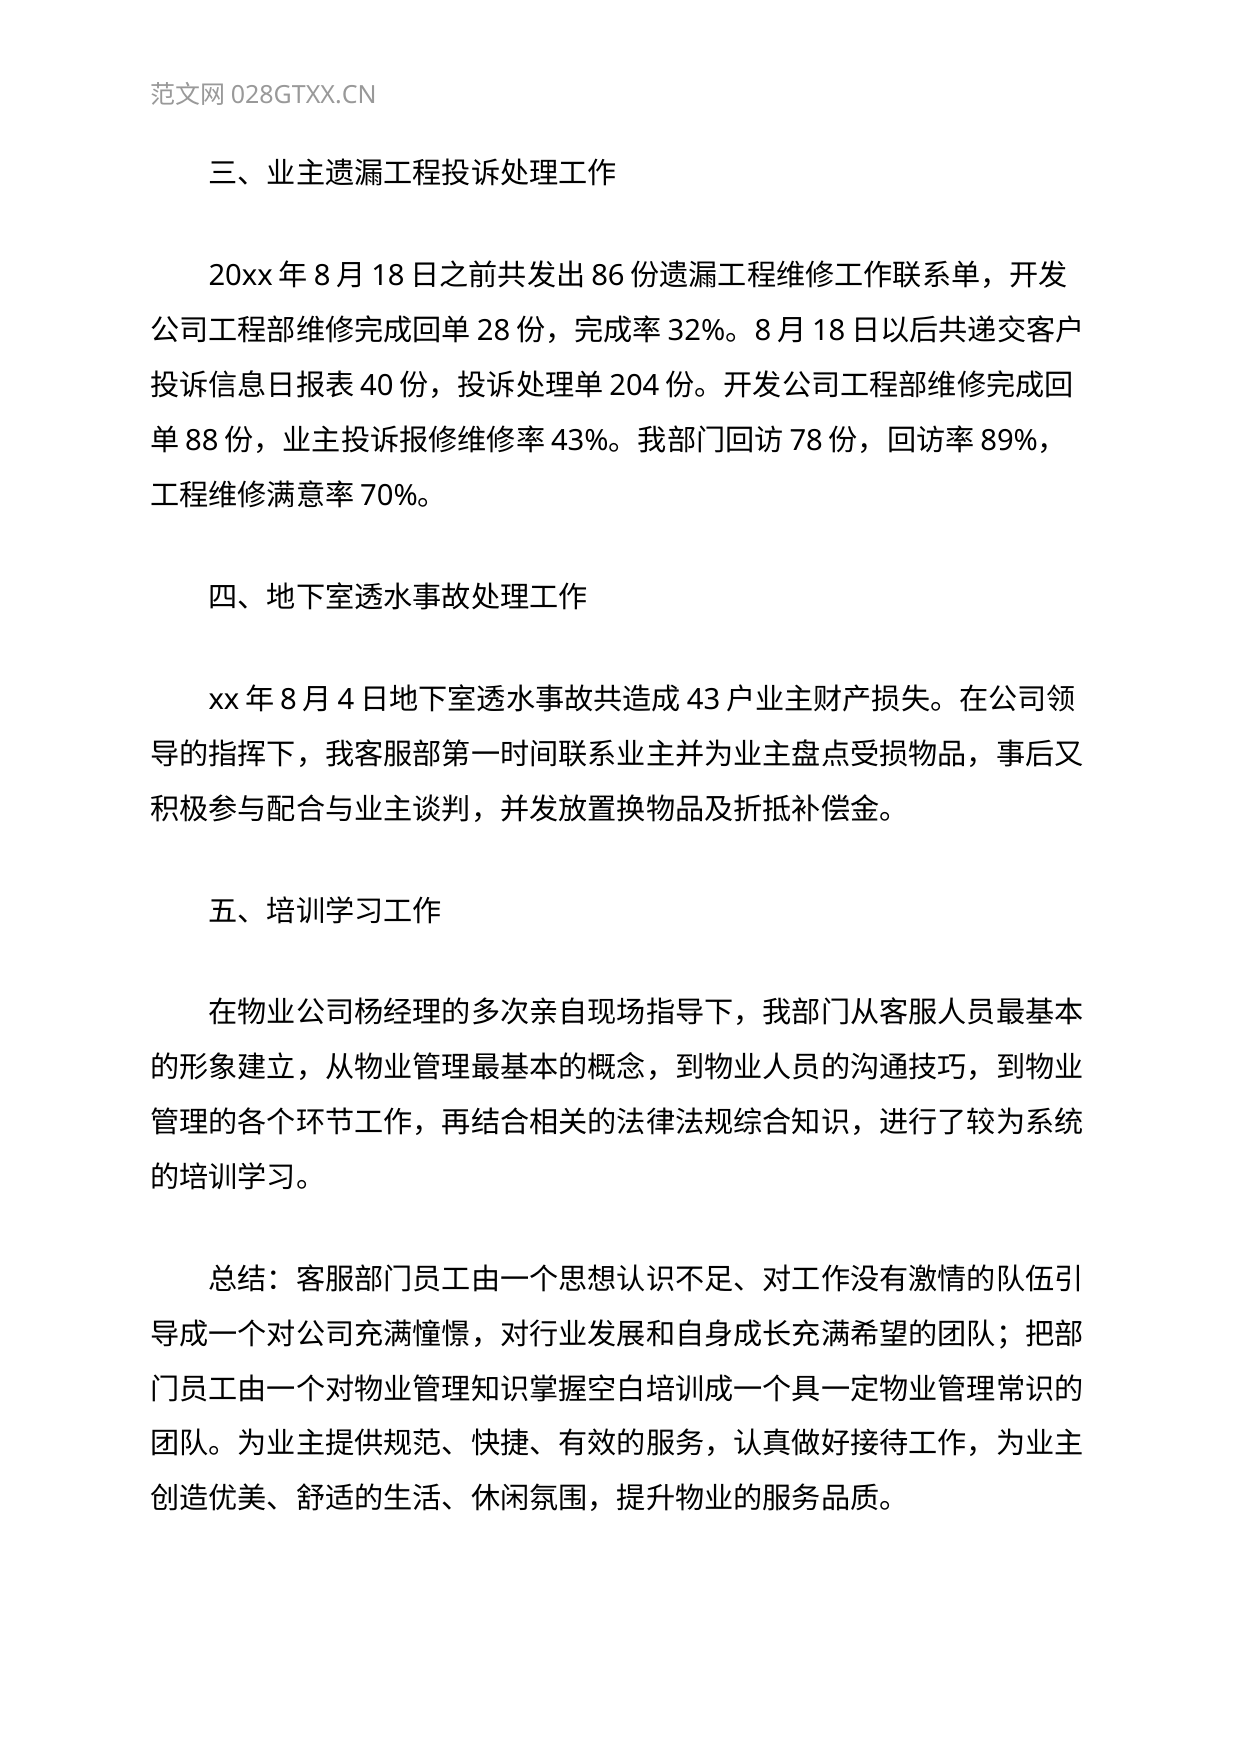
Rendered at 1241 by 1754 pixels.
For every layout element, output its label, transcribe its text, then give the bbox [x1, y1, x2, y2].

text 三、业主遗漏工程投诉处理工作 [150, 150, 1090, 192]
text xx年8月4日地下室透水事故共造成43户业主财产损失。在公司领导的指挥下，我客服部第一时间联系业主并为业主盘点受损物品，事后又积极参与配合与业主谈判，并发放置换物品及折抵补偿金。 [150, 676, 1090, 828]
text 四、地下室透水事故处理工作 [150, 574, 1090, 616]
text 五、培训学习工作 [150, 887, 1090, 929]
text 在物业公司杨经理的多次亲自现场指导下，我部门从客服人员最基本的形象建立，从物业管理最基本的概念，到物业人员的沟通技巧，到物业管理的各个环节工作，再结合相关的法律法规综合知识，进行了较为系统的培训学习。 [150, 989, 1090, 1196]
text 总结：客服部门员工由一个思想认识不足、对工作没有激情的队伍引导成一个对公司充满憧憬，对行业发展和自身成长充满希望的团队；把部门员工由一个对物业管理知识掌握空白培训成一个具一定物业管理常识的团队。为业主提供规范、快捷、有效的服务，认真做好接待工作，为业主创造优美、舒适的生活、休闲氛围，提升物业的服务品质。 [150, 1255, 1090, 1517]
text 20xx年8月18日之前共发出86份遗漏工程维修工作联系单，开发公司工程部维修完成回单28份，完成率32%。8月18日以后共递交客户投诉信息日报表40份，投诉处理单204份。开发公司工程部维修完成回单88份，业主投诉报修维修率43%。我部门回访78份，回访率89%，工程维修满意率70%。 [150, 252, 1090, 514]
